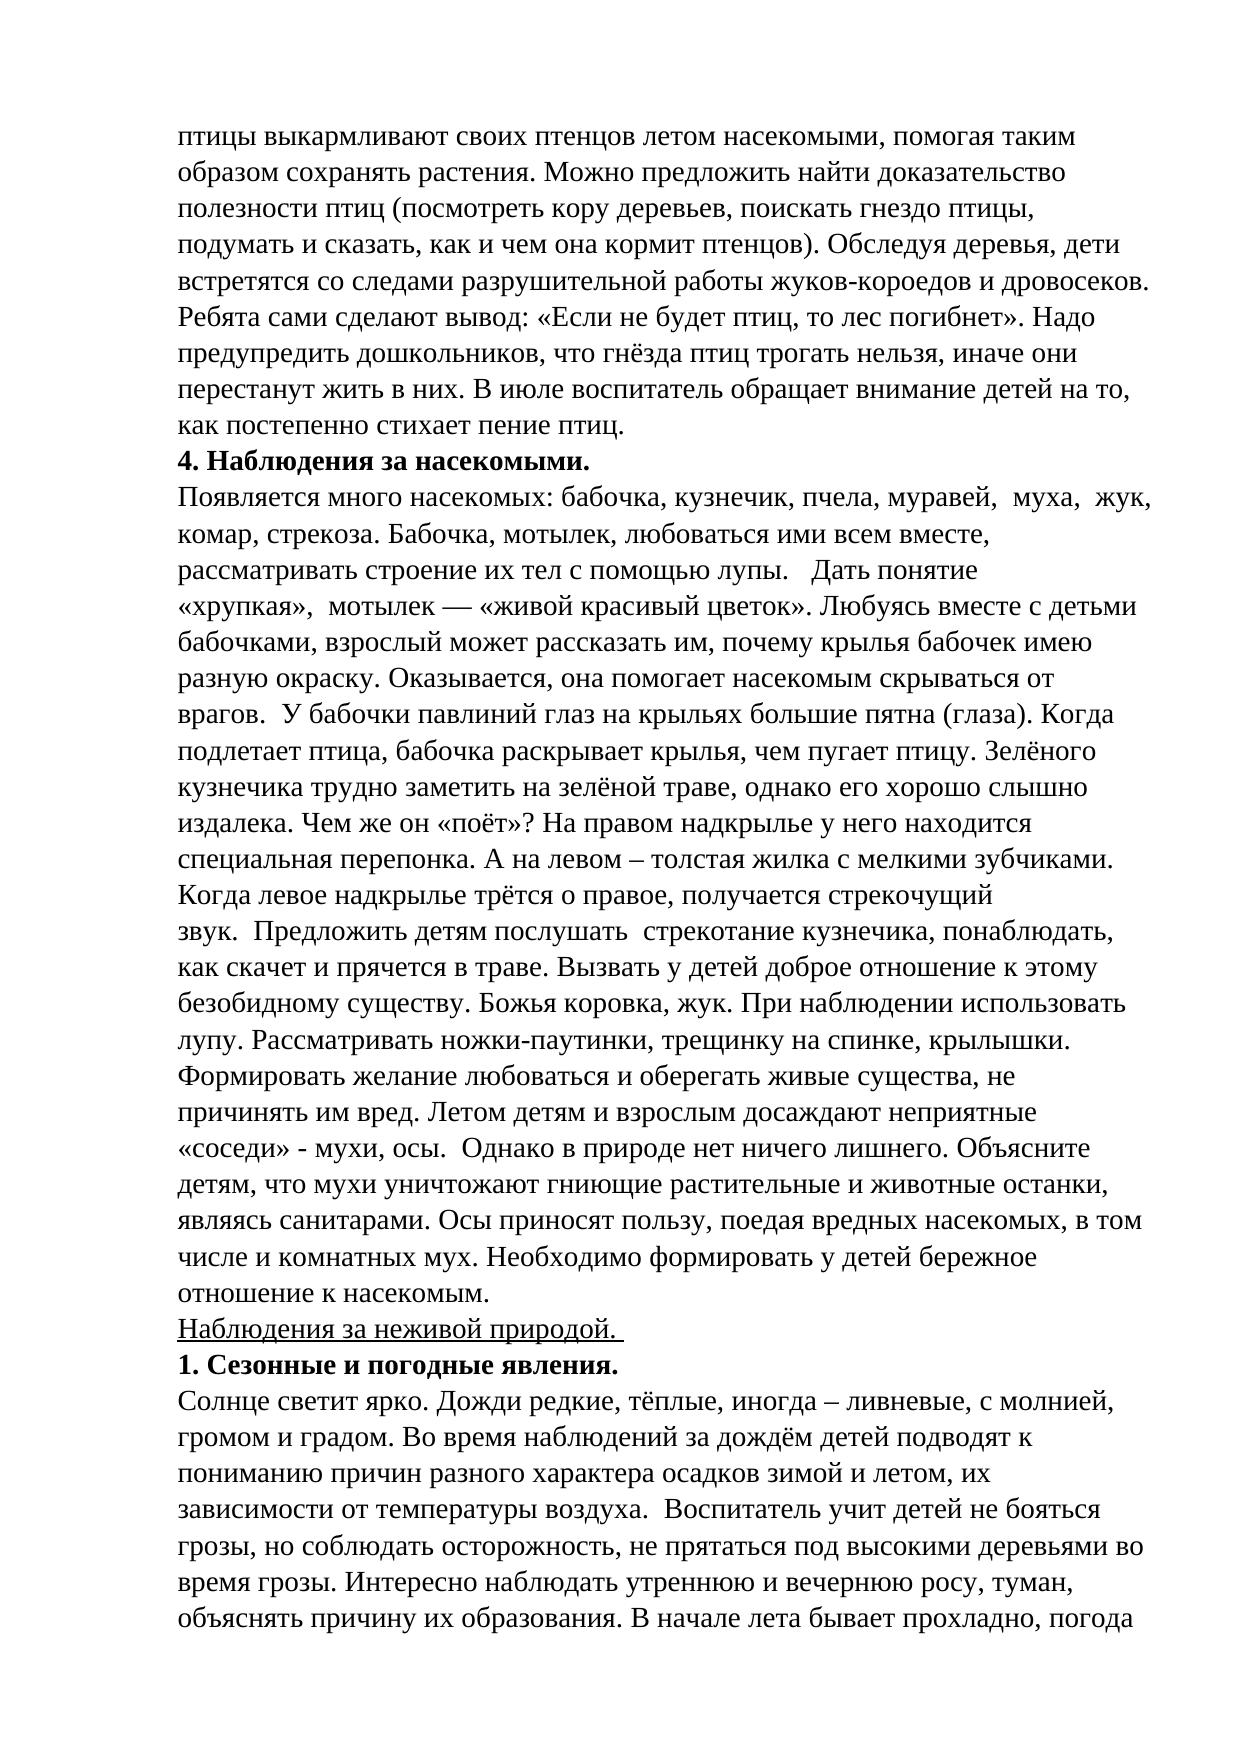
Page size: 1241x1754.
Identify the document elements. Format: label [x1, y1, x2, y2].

text [177, 118, 1152, 1634]
